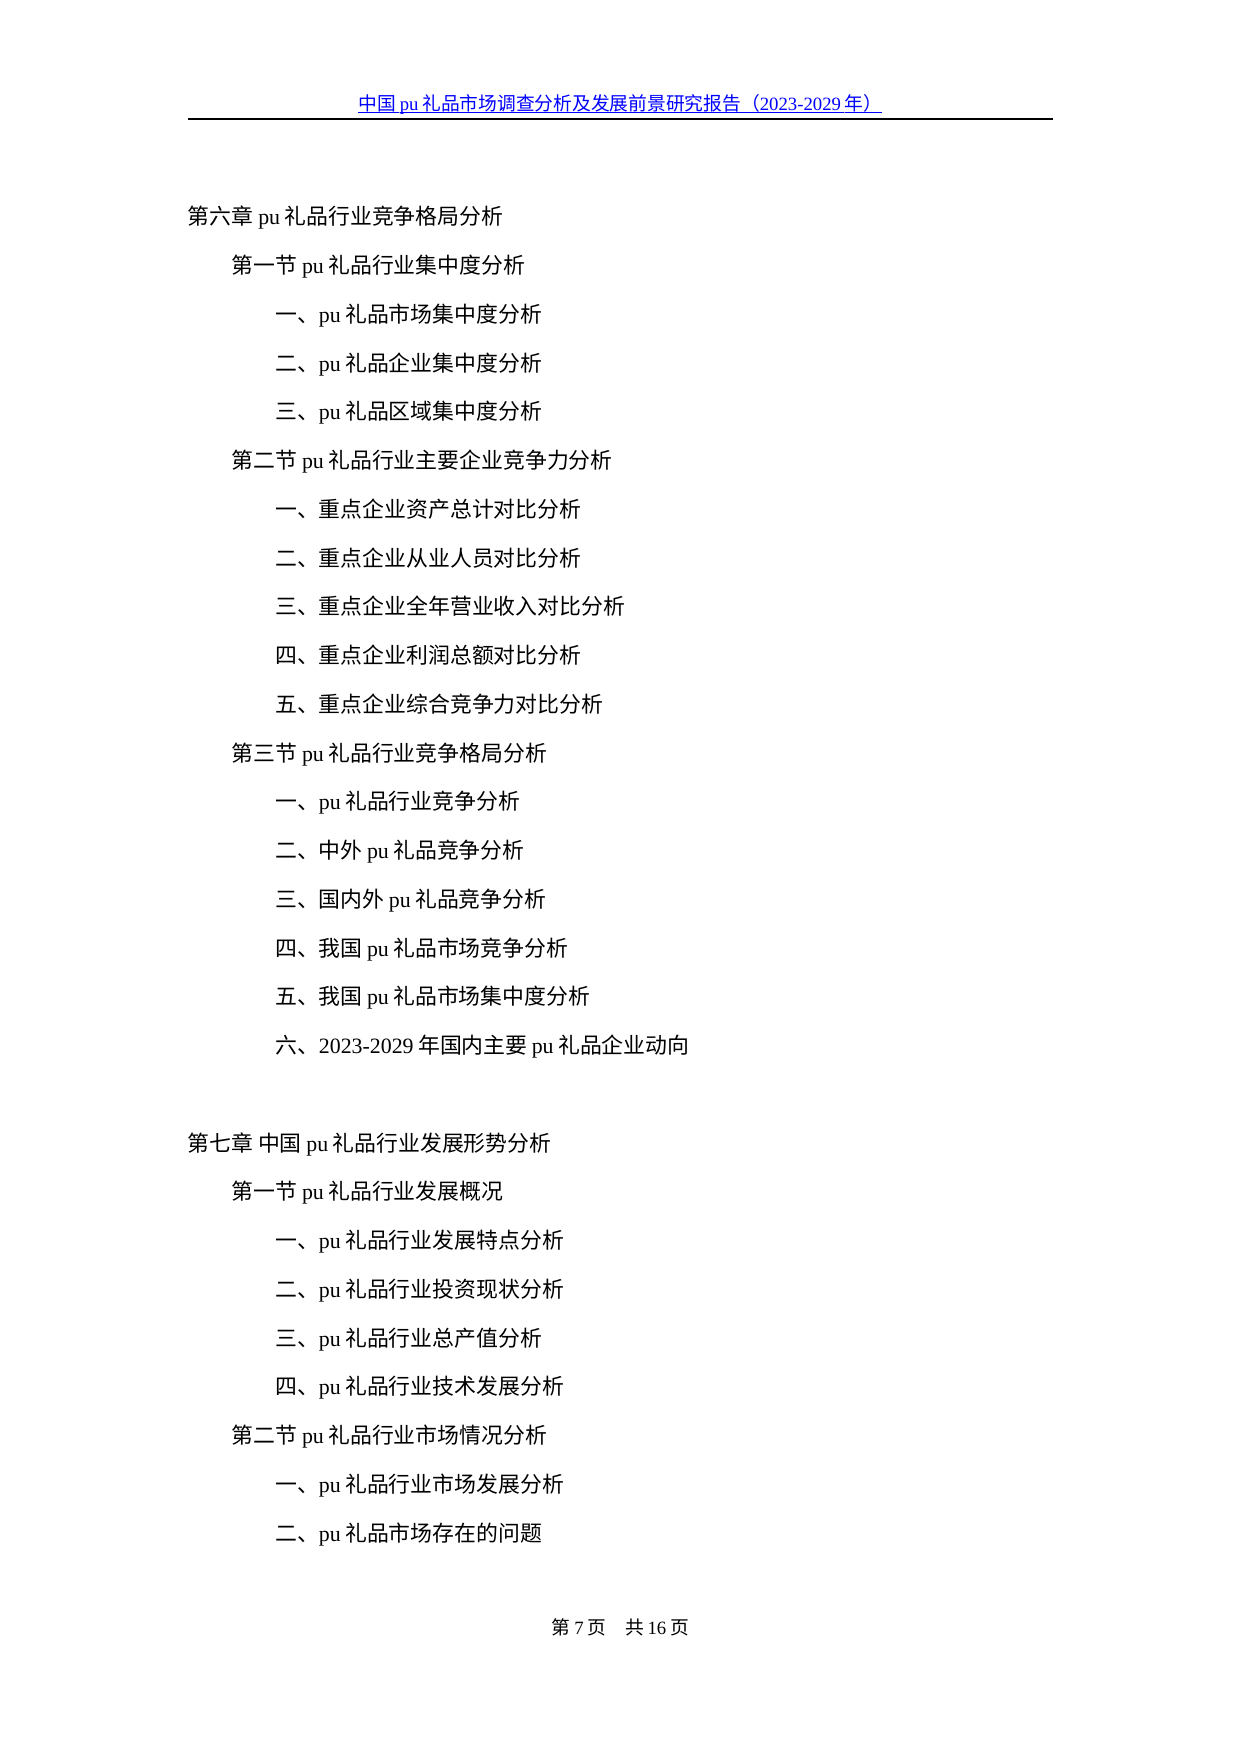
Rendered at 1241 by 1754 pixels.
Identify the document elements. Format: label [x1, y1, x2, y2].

text [187, 150, 1053, 1548]
